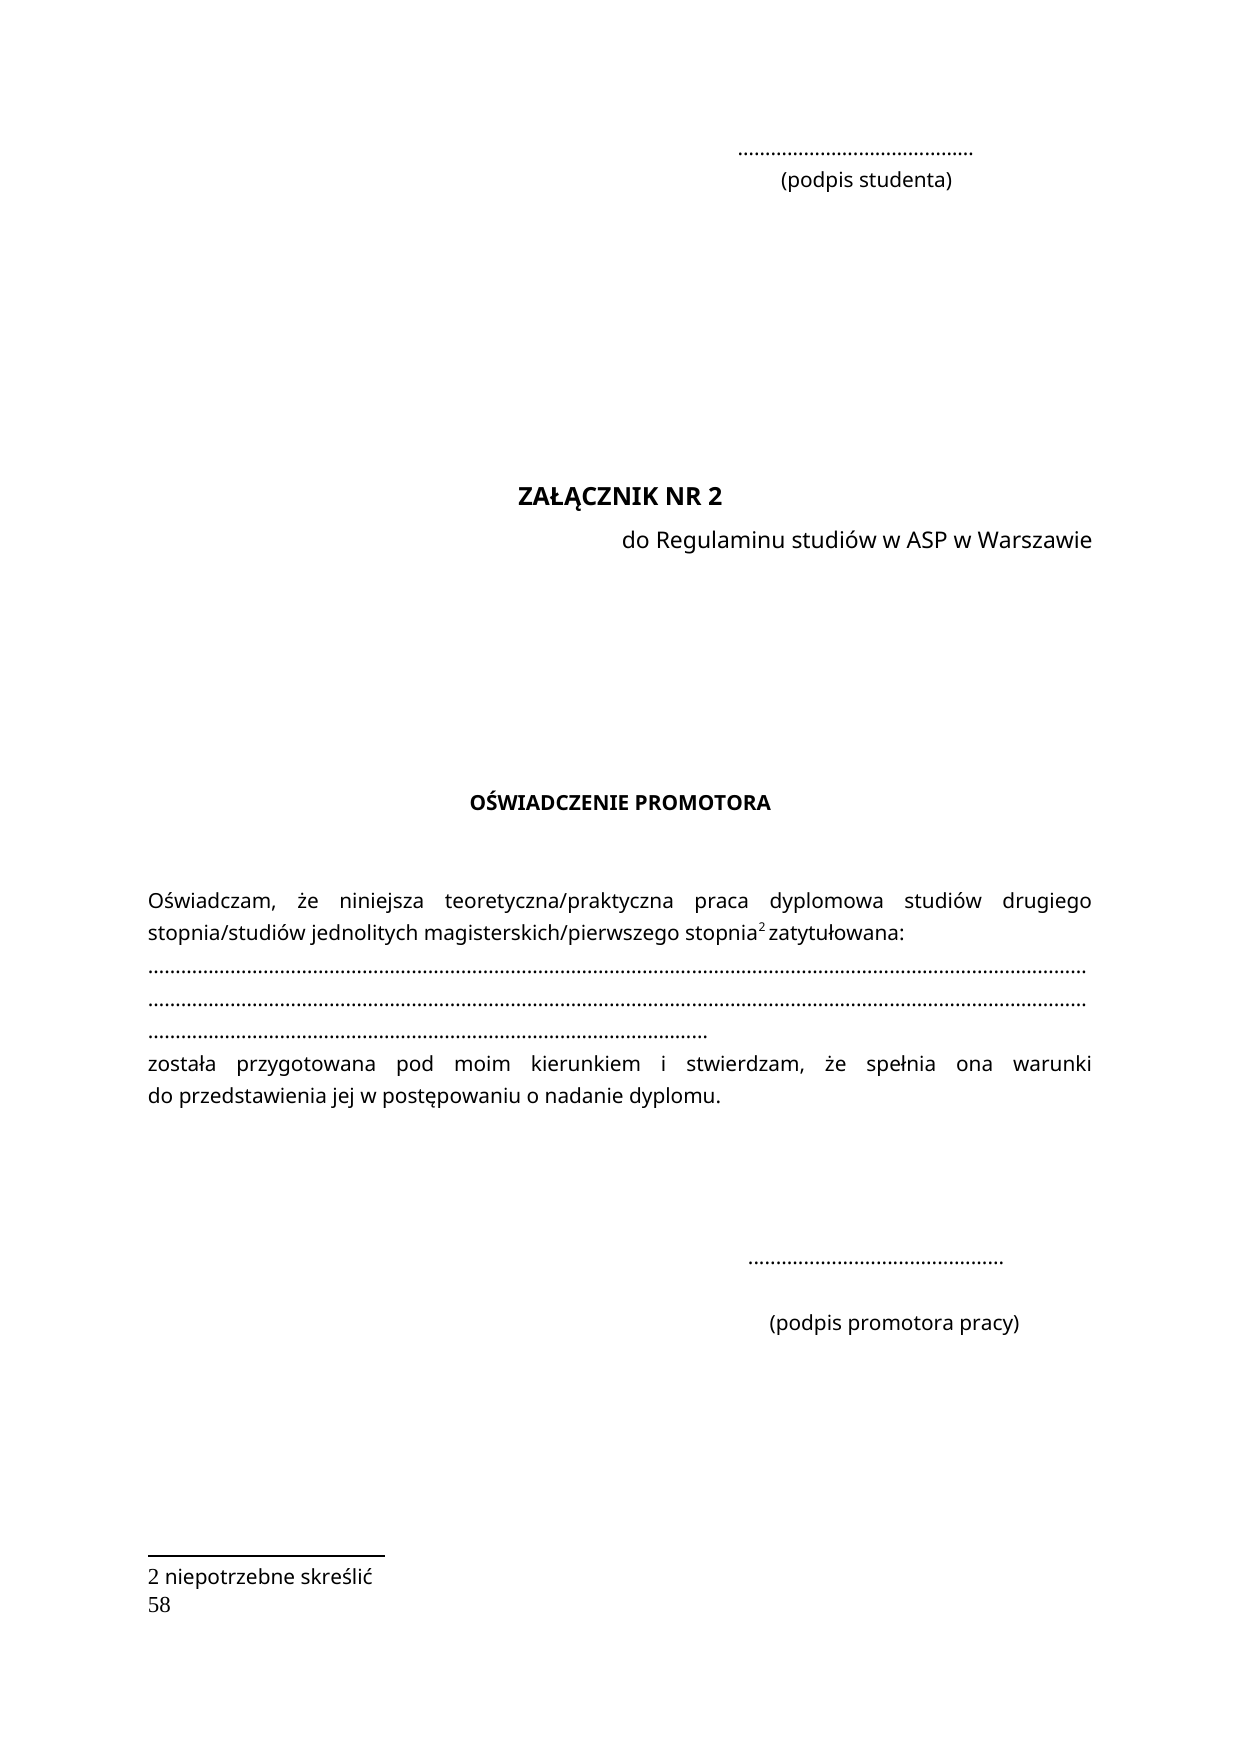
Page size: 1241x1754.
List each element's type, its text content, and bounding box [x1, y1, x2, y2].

text (podpis promotora pracy) [148, 1308, 1093, 1336]
text OŚWIADCZENIE PROMOTORA [148, 788, 1093, 816]
text ………………………………………………………………………………………………………………………………………………………………………………………………………………………………………………………………………………………………………………………………………………………………………………………………………… [148, 951, 1093, 1045]
text do Regulaminu studiów w ASP w Warszawie [148, 524, 1093, 585]
text została przygotowana pod moim kierunkiem i stwierdzam, że spełnia ona warunki do przedstawienia jej w postępowaniu o nadanie dyplomu. [148, 1049, 1093, 1110]
text (podpis studenta) [664, 166, 1093, 194]
subtitle ZAŁĄCZNIK NR 2 [148, 478, 1093, 512]
text .............................................. [148, 1212, 1093, 1303]
text ………………….………………… [664, 133, 1093, 161]
text Oświadczam, że niniejsza teoretyczna/praktyczna praca dyplomowa studiów drugiego stopnia/studiów jednolitych magisterskich/pierwszego stopnia zatytułowana: [148, 886, 1093, 947]
